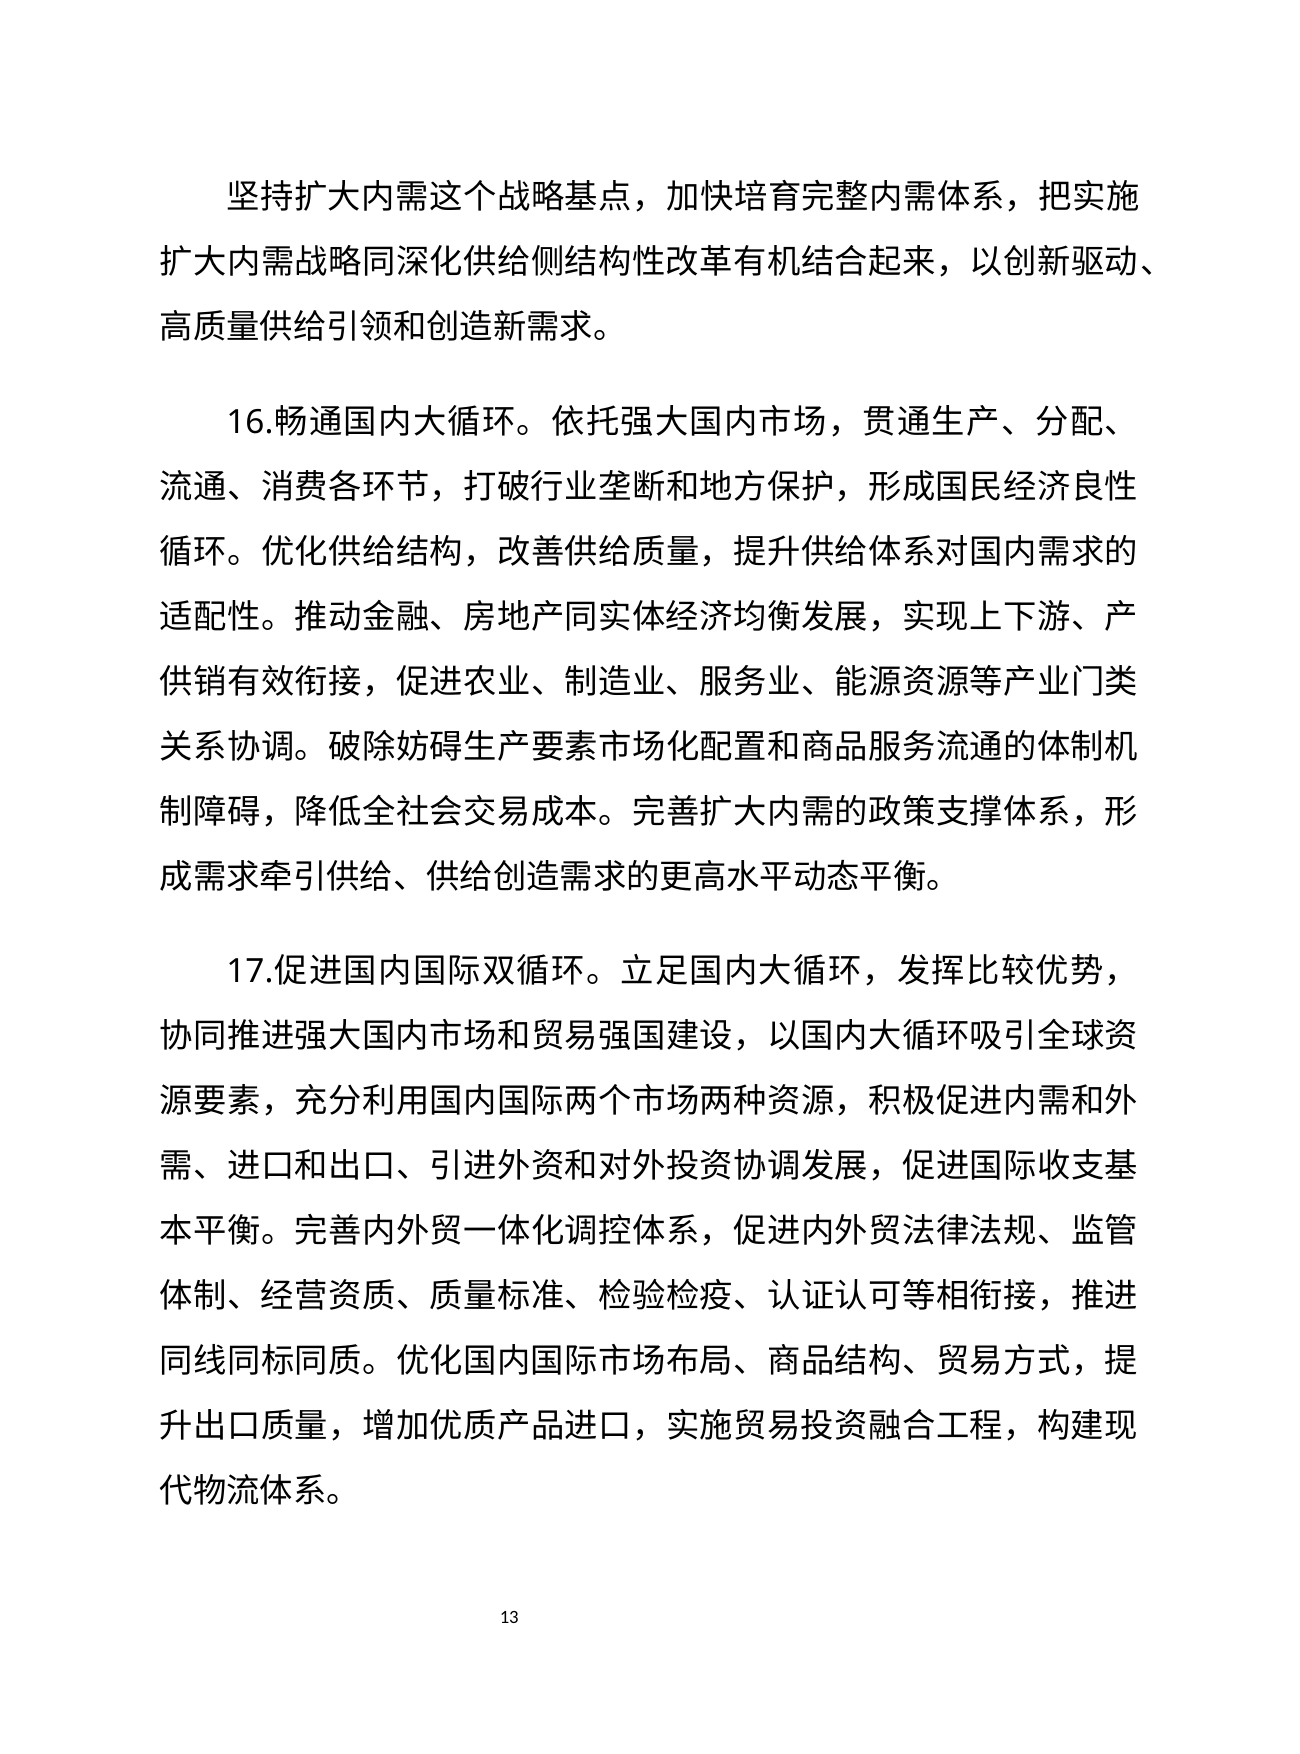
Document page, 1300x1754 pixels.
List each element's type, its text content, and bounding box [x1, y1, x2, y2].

text 16.畅通国内大循环。依托强大国内市场，贯通生产、分配、流通、消费各环节，打破行业垄断和地方保护，形成国民经济良性循环。优化供给结构，改善供给质量，提升供给体系对国内需求的适配性。推动金融、房地产同实体经济均衡发展，实现上下游、产供销有效衔接，促进农业、制造业、服务业、能源资源等产业门类关系协调。破除妨碍生产要素市场化配置和商品服务流通的体制机制障碍，降低全社会交易成本。完善扩大内需的政策支撑体系，形成需求牵引供给、供给创造需求的更高水平动态平衡。 [159, 386, 1140, 906]
text 坚持扩大内需这个战略基点，加快培育完整内需体系，把实施扩大内需战略同深化供给侧结构性改革有机结合起来，以创新驱动、高质量供给引领和创造新需求。 [159, 162, 1140, 357]
text 17.促进国内国际双循环。立足国内大循环，发挥比较优势，协同推进强大国内市场和贸易强国建设，以国内大循环吸引全球资源要素，充分利用国内国际两个市场两种资源，积极促进内需和外需、进口和出口、引进外资和对外投资协调发展，促进国际收支基本平衡。完善内外贸一体化调控体系，促进内外贸法律法规、监管体制、经营资质、质量标准、检验检疫、认证认可等相衔接，推进同线同标同质。优化国内国际市场布局、商品结构、贸易方式，提升出口质量，增加优质产品进口，实施贸易投资融合工程，构建现代物流体系。 [159, 935, 1140, 1520]
